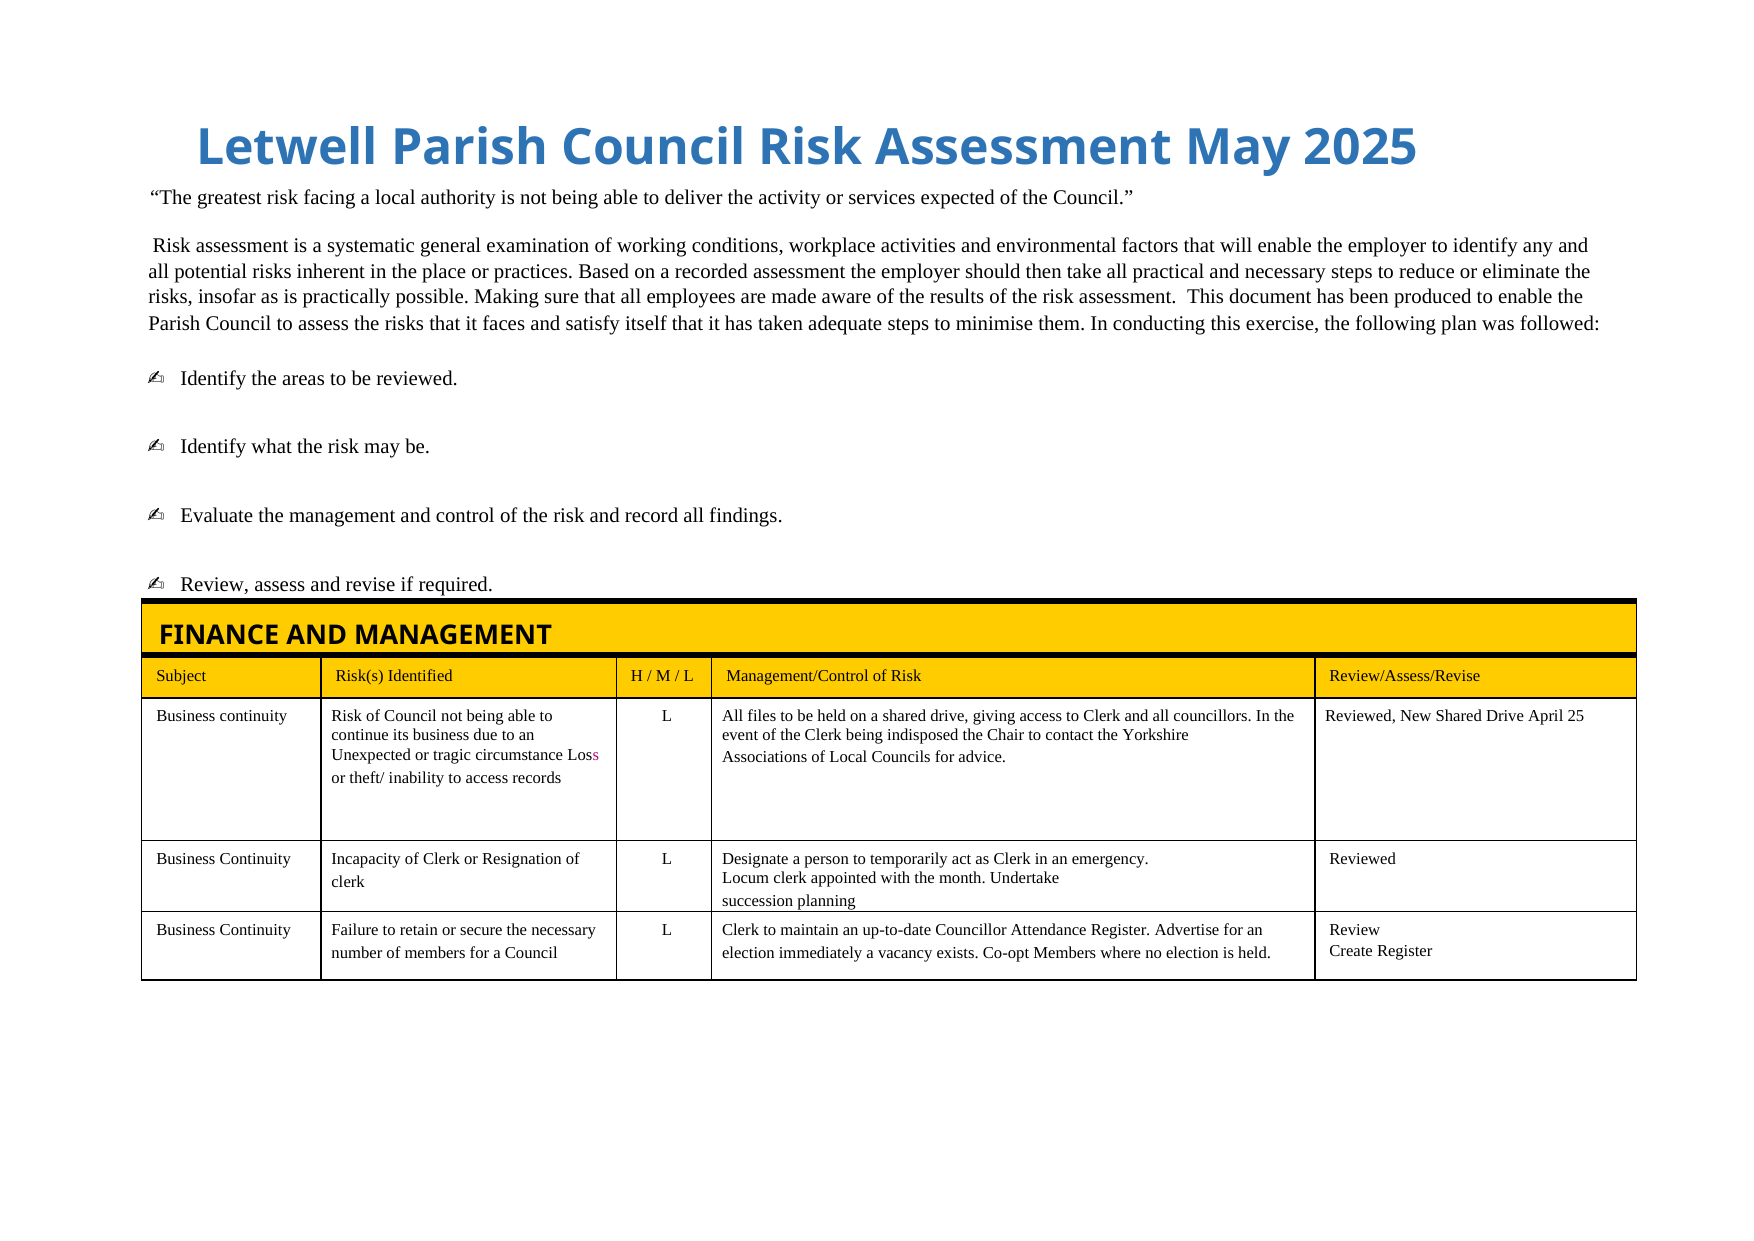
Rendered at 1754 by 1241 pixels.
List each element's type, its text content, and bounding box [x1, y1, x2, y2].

text Risk assessment is a systematic general examination of working conditions, workplace activities and environmental factors that will enable the employer to identify any and all potential risks inherent in the place or practices. Based on a recorded assessment the employer should then take all practical and necessary steps to reduce or eliminate the risks, insofar as is practically possible. Making sure that all employees are made aware of the results of the risk assessment. This document has been produced to enable the Parish Council to assess the risks that it faces and satisfy itself that it has taken adequate steps to minimise them. In conducting this exercise, the following plan was followed: [147, 233, 1614, 334]
text ✍ Identify what the risk may be. [147, 434, 1614, 458]
table_cell Designate a person to temporarily act as Clerk in an emergency. Locum clerk appointed with the month. Undertake succession planning [712, 841, 1314, 911]
table_cell Failure to retain or secure the necessary number of members for a Council [322, 912, 616, 979]
table_cell Business Continuity [142, 912, 320, 979]
table_cell L [617, 841, 711, 911]
table_header [616, 604, 712, 652]
text ✍ Evaluate the management and control of the risk and record all findings. [147, 503, 1614, 527]
table_cell Business continuity [142, 699, 320, 839]
table_cell Reviewed, New Shared Drive April 25 [1316, 699, 1636, 839]
table_cell L [617, 912, 711, 979]
table_header FINANCE AND MANAGEMENT [142, 604, 616, 652]
table_cell All files to be held on a shared drive, giving access to Clerk and all councillors. In the event of the Clerk being indisposed the Chair to contact the Yorkshire Associations of Local Councils for advice. [712, 699, 1314, 839]
table_cell Subject [142, 658, 320, 697]
table_cell L [617, 699, 711, 839]
text ✍ Identify the areas to be reviewed. [147, 366, 1614, 389]
text “The greatest risk facing a local authority is not being able to deliver the activity or services expected of the Council.” [150, 184, 1614, 209]
table_cell Reviewed [1316, 841, 1636, 911]
table_cell Review/Assess/Revise [1316, 658, 1636, 697]
table_cell Business Continuity [142, 841, 320, 911]
text ✍ Review, assess and revise if required. [147, 571, 1614, 596]
table_header [1315, 604, 1636, 652]
table_cell Review Create Register [1316, 912, 1636, 979]
table_cell Incapacity of Clerk or Resignation of clerk [322, 841, 616, 911]
table_header [712, 604, 1315, 652]
table_cell Risk(s) Identified [322, 658, 616, 697]
table_cell Risk of Council not being able to continue its business due to an Unexpected or tragic circumstance Loss or theft/ inability to access records [322, 699, 616, 839]
table_cell Management/Control of Risk [712, 658, 1314, 697]
subtitle Letwell Parish Council Risk Assessment May 2025 [0, 111, 1614, 179]
table_cell H / M / L [617, 658, 711, 697]
table_cell Clerk to maintain an up-to-date Councillor Attendance Register. Advertise for an election immediately a vacancy exists. Co-opt Members where no election is held. [712, 912, 1314, 979]
